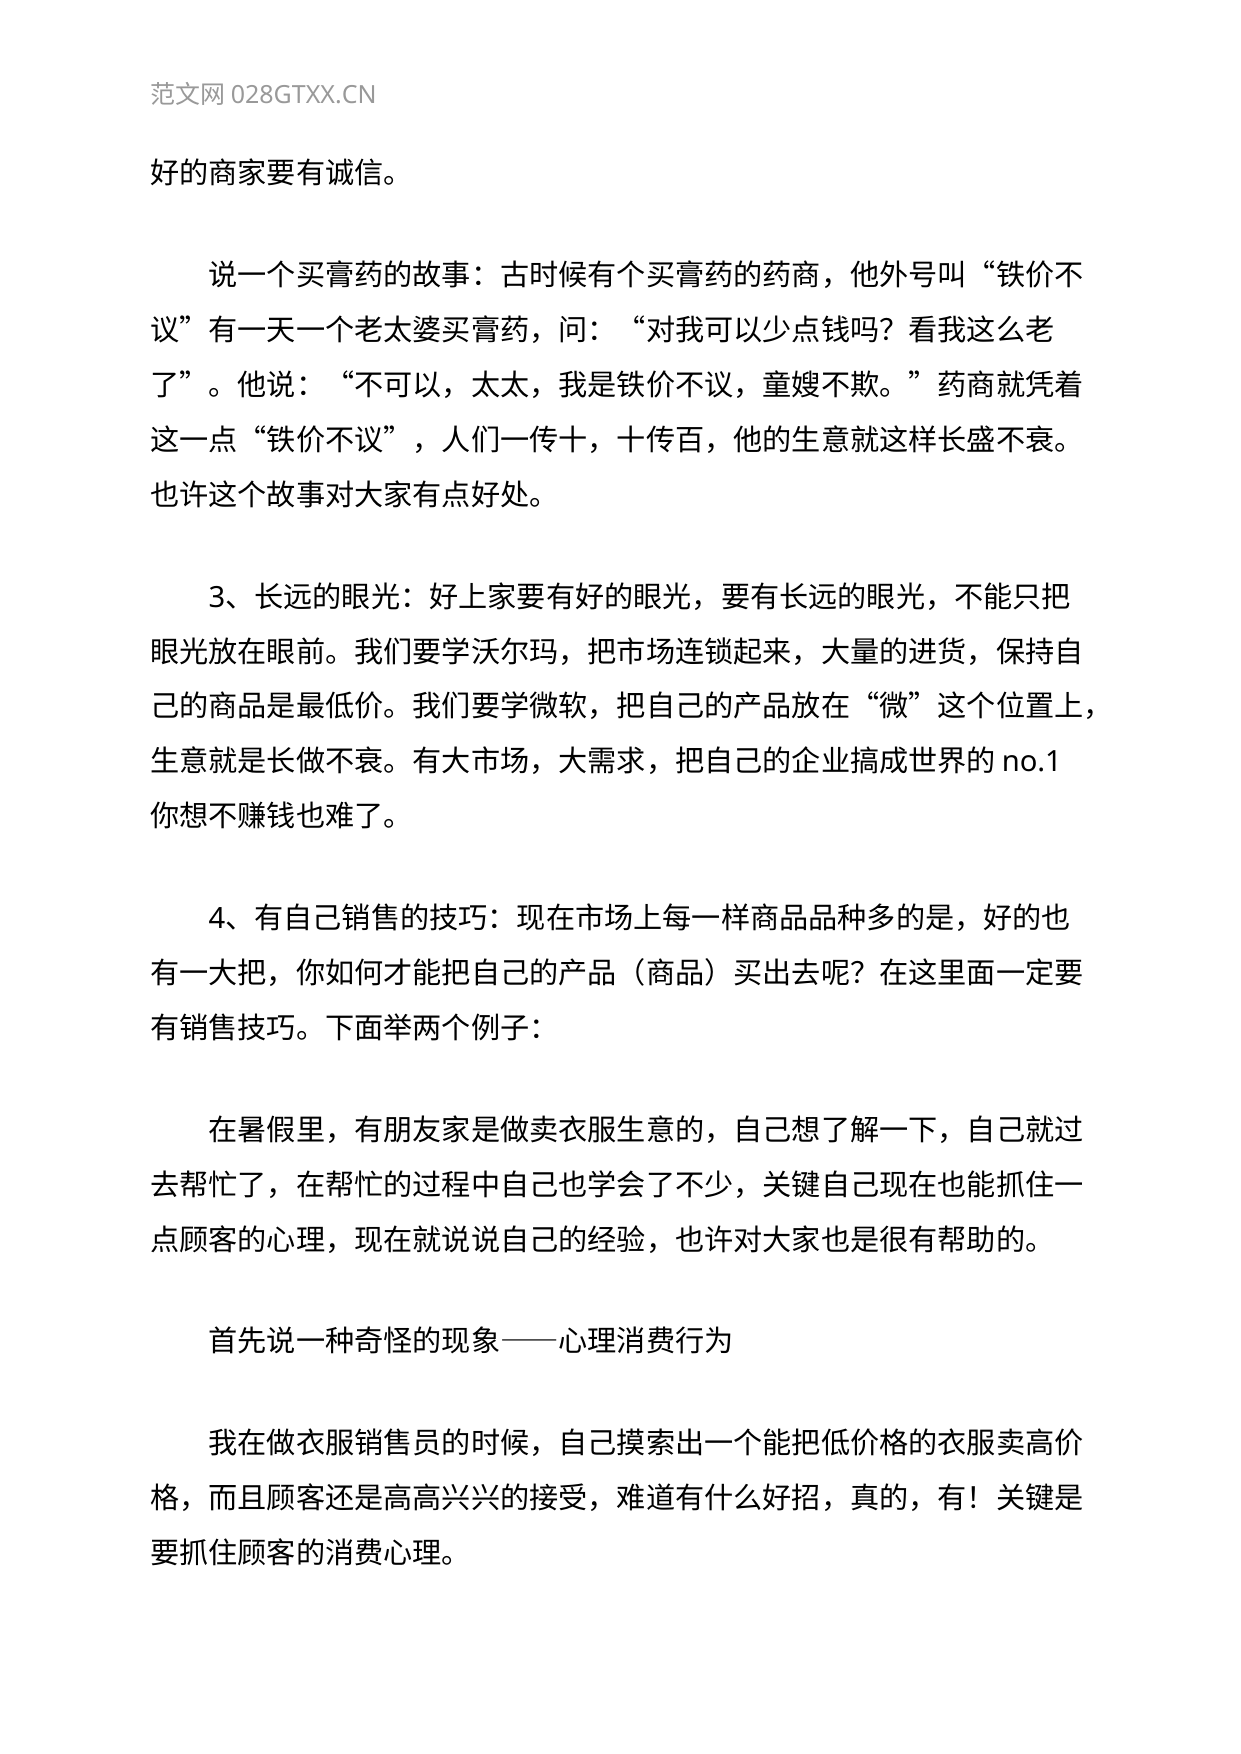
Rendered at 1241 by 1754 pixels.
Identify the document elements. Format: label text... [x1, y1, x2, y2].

text 4、有自己销售的技巧：现在市场上每一样商品品种多的是，好的也有一大把，你如何才能把自己的产品（商品）买出去呢？在这里面一定要有销售技巧。下面举两个例子： [150, 895, 1090, 1047]
text 3、长远的眼光：好上家要有好的眼光，要有长远的眼光，不能只把眼光放在眼前。我们要学沃尔玛，把市场连锁起来，大量的进货，保持自己的商品是最低价。我们要学微软，把自己的产品放在“微”这个位置上，生意就是长做不衰。有大市场，大需求，把自己的企业搞成世界的no.1你想不赚钱也难了。 [150, 573, 1090, 835]
text 我在做衣服销售员的时候，自己摸索出一个能把低价格的衣服卖高价格，而且顾客还是高高兴兴的接受，难道有什么好招，真的，有！关键是要抓住顾客的消费心理。 [150, 1420, 1090, 1572]
text 首先说一种奇怪的现象——心理消费行为 [150, 1318, 1090, 1360]
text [150, 150, 1090, 192]
text 说一个买膏药的故事：古时候有个买膏药的药商，他外号叫“铁价不议”有一天一个老太婆买膏药，问：“对我可以少点钱吗？看我这么老了”。他说：“不可以，太太，我是铁价不议，童嫂不欺。”药商就凭着这一点“铁价不议”，人们一传十，十传百，他的生意就这样长盛不衰。也许这个故事对大家有点好处。 [150, 252, 1090, 514]
text 在暑假里，有朋友家是做卖衣服生意的，自己想了解一下，自己就过去帮忙了，在帮忙的过程中自己也学会了不少，关键自己现在也能抓住一点顾客的心理，现在就说说自己的经验，也许对大家也是很有帮助的。 [150, 1106, 1090, 1258]
